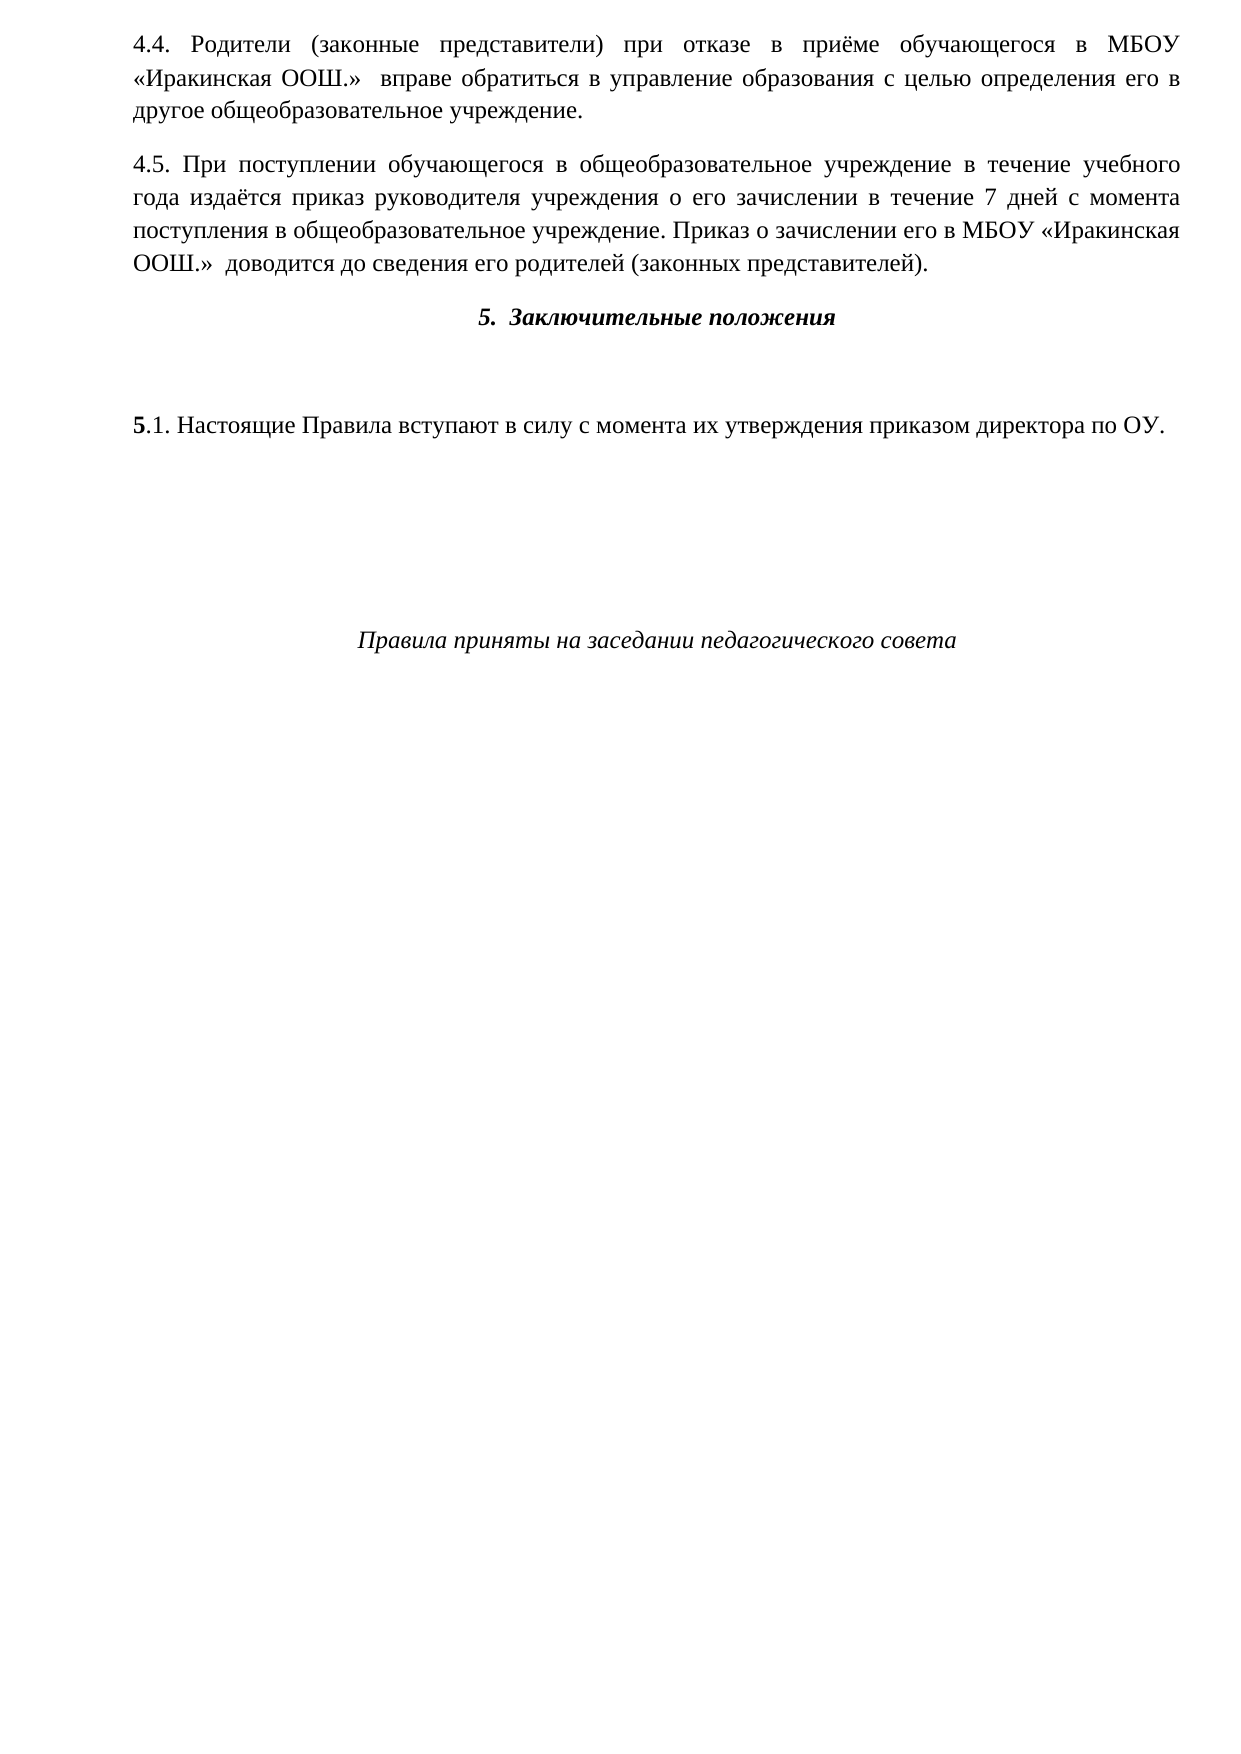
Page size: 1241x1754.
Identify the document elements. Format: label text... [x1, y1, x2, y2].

text Правила приняты на заседании педагогического совета [133, 626, 1181, 654]
text 4.5. При поступлении обучающегося в общеобразовательное учреждение в течение учебного года издаётся приказ руководителя учреждения о его зачислении в течение 7 дней с момента поступления в общеобразовательное учреждение. Приказ о зачислении его в МБОУ «Иракинская ООШ.» доводится до сведения его родителей (законных представителей). [133, 149, 1181, 277]
text 5.1. Настоящие Правила вступают в силу с момента их утверждения приказом директора по ОУ. [133, 410, 1181, 439]
text 4.4. Родители (законные представители) при отказе в приёме обучающегося в МБОУ «Иракинская ООШ.» вправе обратиться в управление образования с целью определения его в другое общеобразовательное учреждение. [133, 29, 1181, 124]
text 5. Заключительные положения [133, 302, 1181, 331]
